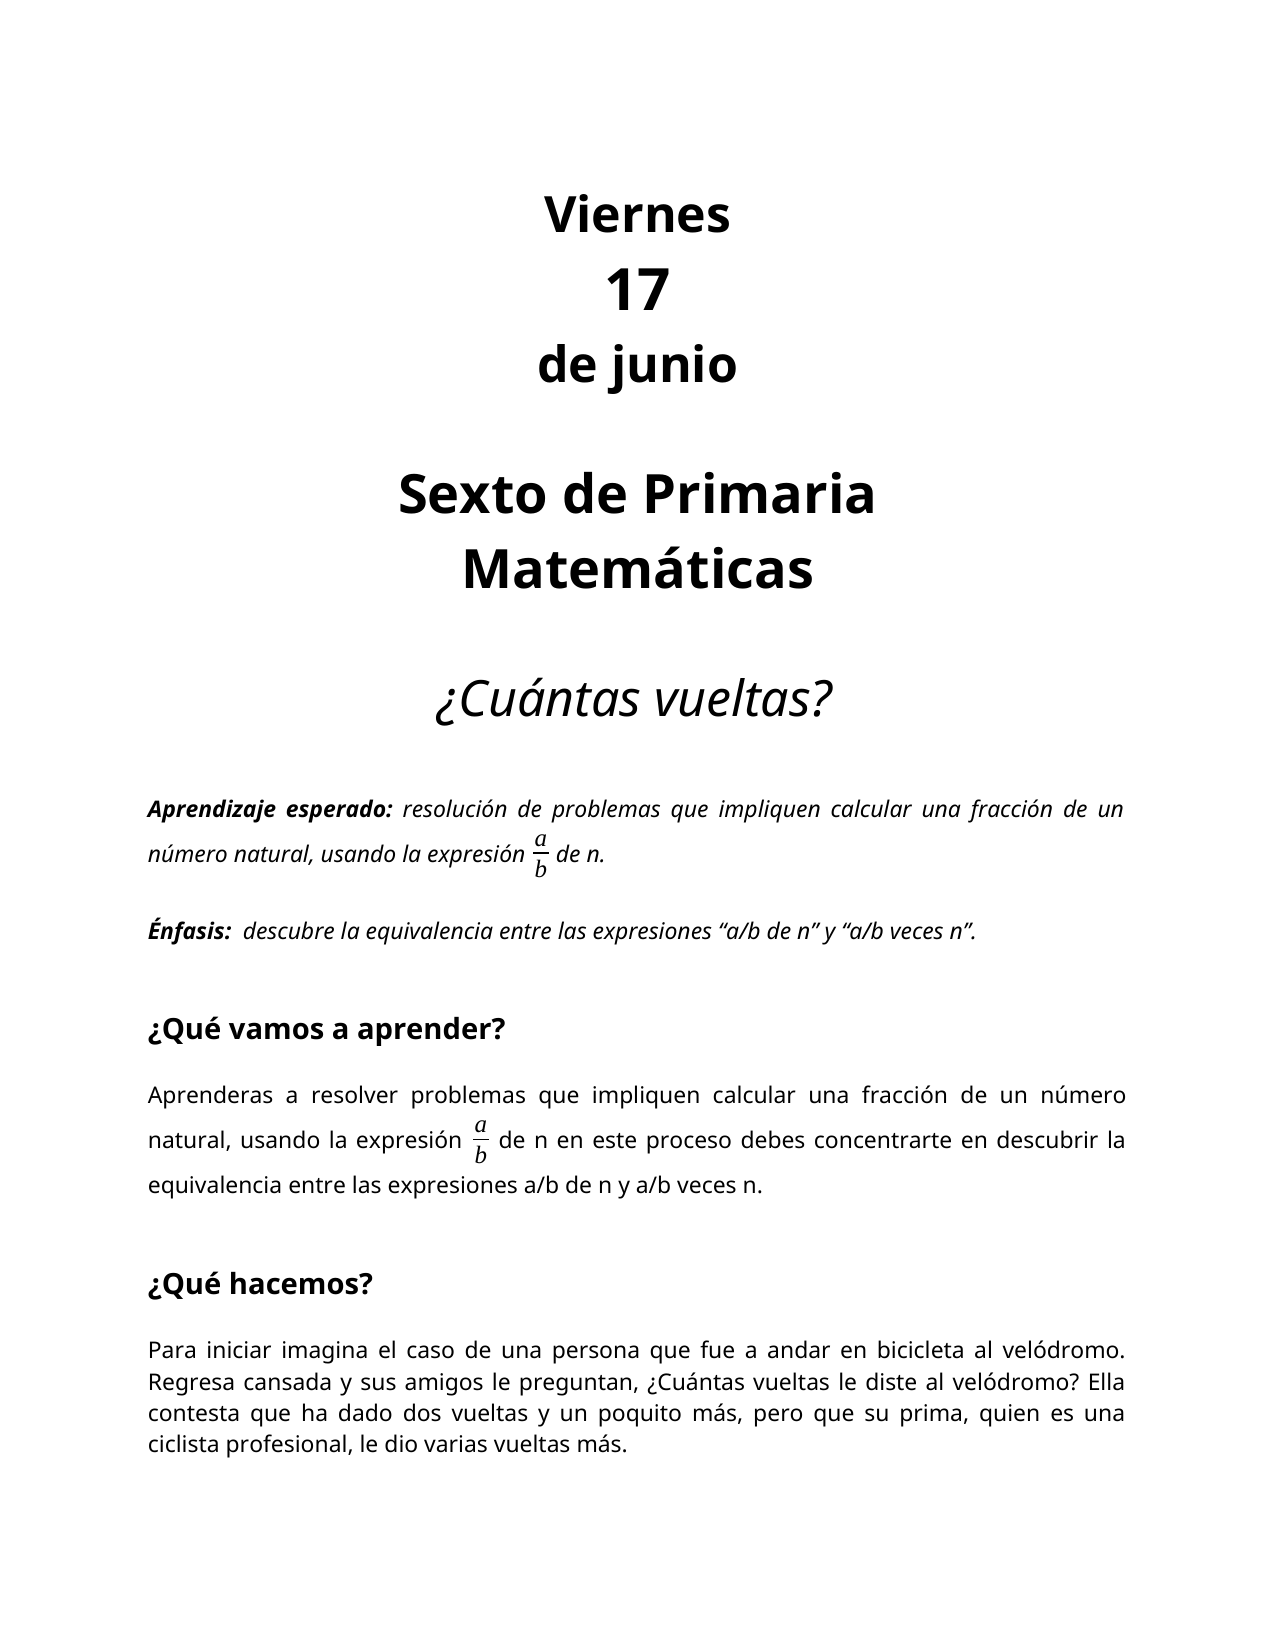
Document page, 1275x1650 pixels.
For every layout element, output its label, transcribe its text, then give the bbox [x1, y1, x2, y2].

text de junio [148, 328, 1127, 397]
text ¿Qué hacemos? [148, 1263, 1127, 1303]
text Énfasis: descubre la equivalencia entre las expresiones “a/b de n” y “a/b veces n”. [148, 914, 1127, 946]
text Para iniciar imagina el caso de una persona que fue a andar en bicicleta al velódromo. Regresa cansada y sus amigos le preguntan, ¿Cuántas vueltas le diste al velódromo? Ella contesta que ha dado dos vueltas y un poquito más, pero que su prima, quien es una ciclista profesional, le dio varias vueltas más. [148, 1334, 1127, 1459]
text Aprendizaje esperado: resolución de problemas que impliquen calcular una fracción de un número natural, usando la expresión de n. [148, 793, 1127, 883]
text 17 [148, 247, 1127, 328]
text ¿Cuántas vueltas? [148, 661, 1127, 731]
text Sexto de Primaria [148, 454, 1127, 529]
text Viernes [148, 177, 1127, 247]
text Matemáticas [148, 529, 1127, 604]
text Aprenderas a resolver problemas que impliquen calcular una fracción de un número natural, usando la expresión de n en este proceso debes concentrarte en descubrir la equivalencia entre las expresiones a/b de n y a/b veces n. [148, 1079, 1127, 1201]
text ¿Qué vamos a aprender? [148, 1008, 1127, 1048]
